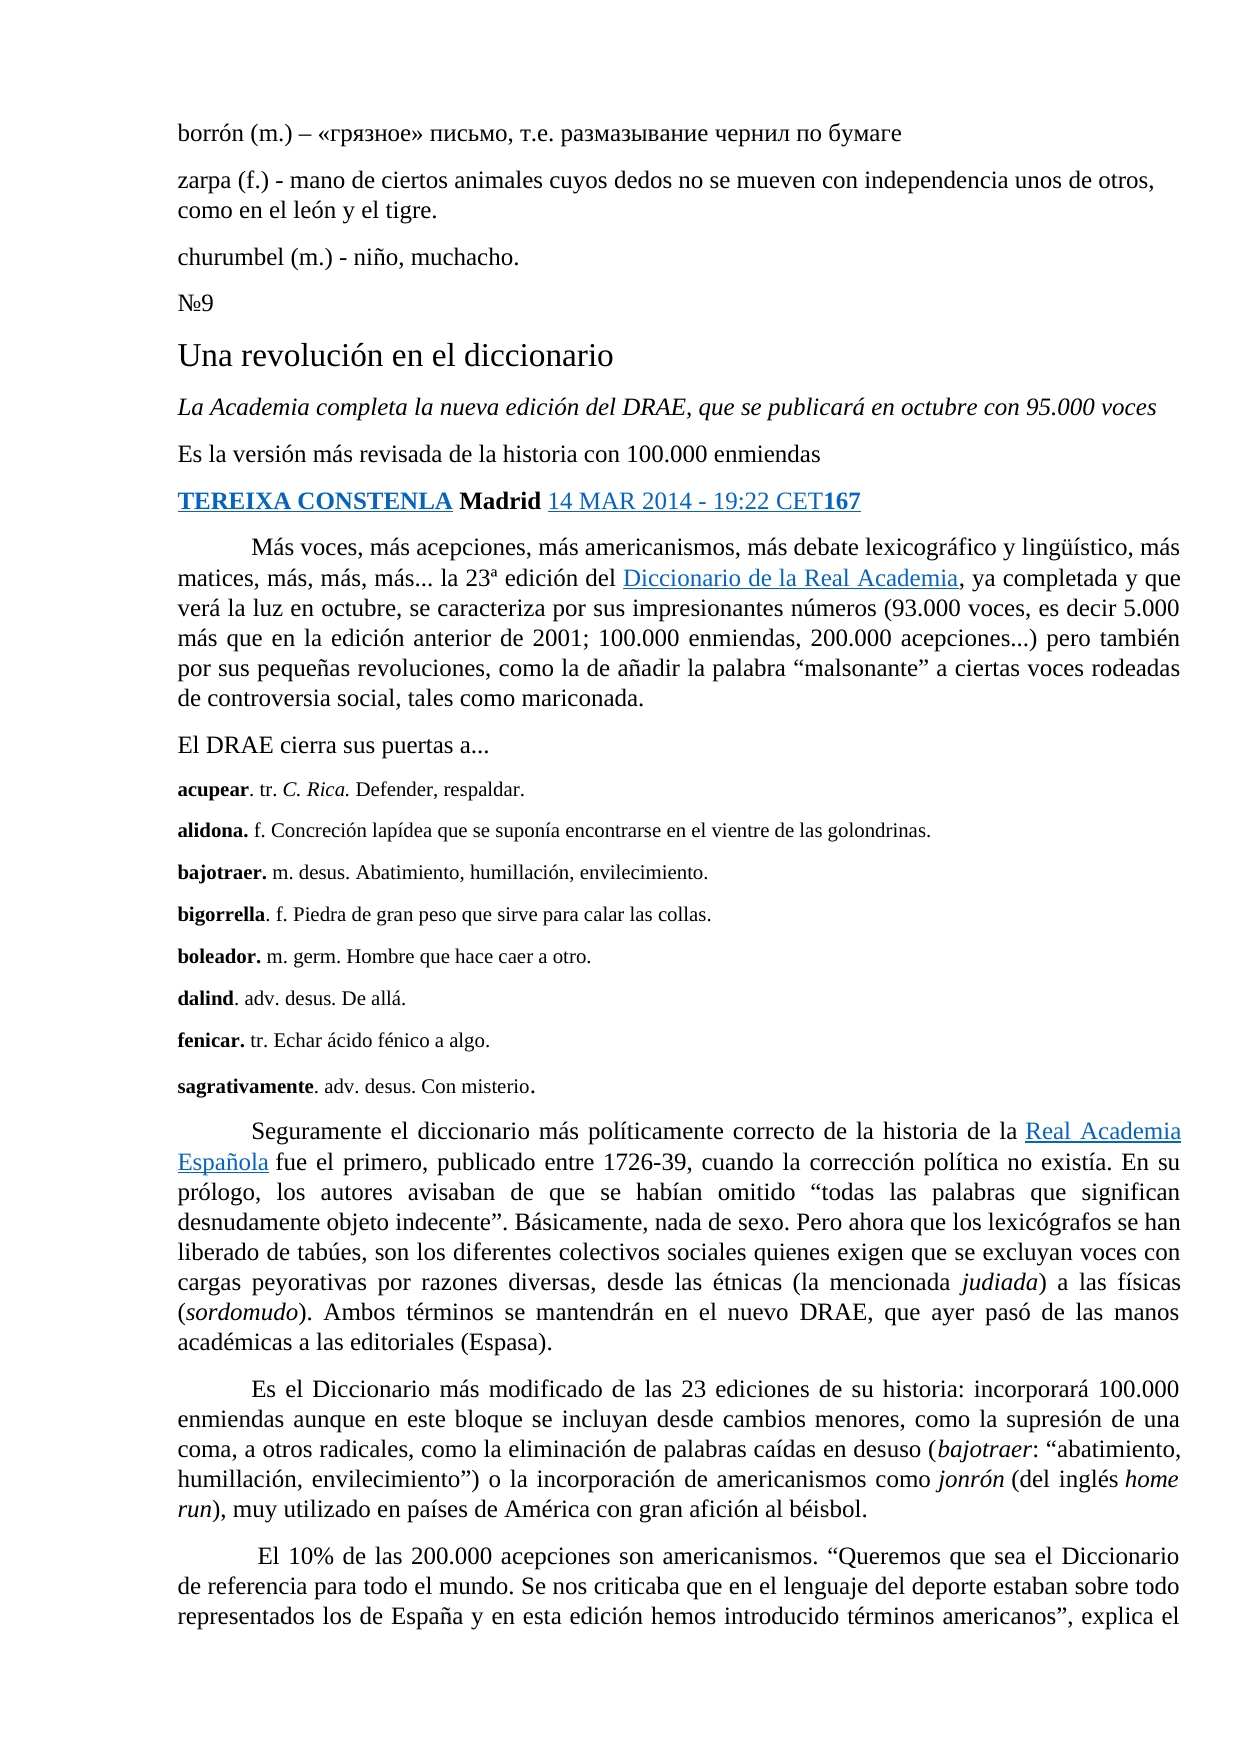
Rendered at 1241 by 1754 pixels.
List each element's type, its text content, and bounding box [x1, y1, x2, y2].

text Seguramente el diccionario más políticamente correcto de la historia de la Real Academia Española fue el primero, publicado entre 1726-39, cuando la corrección política no existía. En su prólogo, los autores avisaban de que se habían omitido “todas las palabras que significan desnudamente objeto indecente”. Básicamente, nada de sexo. Pero ahora que los lexicógrafos se han liberado de tabúes, son los diferentes colectivos sociales quienes exigen que se excluyan voces con cargas peyorativas por razones diversas, desde las étnicas (la mencionada judiada) a las físicas (sordomudo). Ambos términos se mantendrán en el nuevo DRAE, que ayer pasó de las manos académicas a las editoriales (Espasa). [177, 1116, 1181, 1356]
text dalind. adv. desus. De allá. [177, 986, 1181, 1010]
text bigorrella. f. Piedra de gran peso que sirve para calar las collas. [177, 902, 1181, 926]
text churumbel (m.) - niño, muchacho. [177, 242, 1181, 271]
text №9 [177, 288, 1181, 317]
text TEREIXA CONSTENLA Madrid 14 MAR 2014 - 19:22 CET167 [177, 486, 1181, 514]
text Es la versión más revisada de la historia con 100.000 enmiendas [177, 439, 1181, 468]
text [177, 1541, 1181, 1630]
text fenicar. tr. Echar ácido fénico a algo. [177, 1028, 1181, 1052]
text borrón (m.) – «грязное» письмо, т.е. размазывание чернил по бумаге [177, 118, 1181, 147]
text bajotraer. m. desus. Abatimiento, humillación, envilecimiento. [177, 860, 1181, 884]
text boleador. m. germ. Hombre que hace caer a otro. [177, 944, 1181, 968]
text sagrativamente. adv. desus. Con misterio. [177, 1070, 1181, 1098]
text Es el Diccionario más modificado de las 23 ediciones de su historia: incorporará 100.000 enmiendas aunque en este bloque se incluyan desde cambios menores, como la supresión de una coma, a otros radicales, como la eliminación de palabras caídas en desuso (bajotraer: “abatimiento, humillación, envilecimiento”) o la incorporación de americanismos como jonrón (del inglés home run), muy utilizado en países de América con gran afición al béisbol. [177, 1374, 1181, 1523]
text zarpa (f.) - mano de ciertos animales cuyos dedos no se mueven con independencia unos de otros, como en el león y el tigre. [177, 165, 1181, 224]
text La Academia completa la nueva edición del DRAE, que se publicará en octubre con 95.000 voces [177, 392, 1181, 421]
text acupear. tr. C. Rica. Defender, respaldar. [177, 777, 1181, 801]
text Una revolución en el diccionario [177, 335, 1181, 374]
text El DRAE cierra sus puertas a... [177, 730, 1181, 758]
text Más voces, más acepciones, más americanismos, más debate lexicográfico y lingüístico, más matices, más, más, más... la 23ª edición del Diccionario de la Real Academia, ya completada y que verá la luz en octubre, se caracteriza por sus impresionantes números (93.000 voces, es decir 5.000 más que en la edición anterior de 2001; 100.000 enmiendas, 200.000 acepciones...) pero también por sus pequeñas revoluciones, como la de añadir la palabra “malsonante” a ciertas voces rodeadas de controversia social, tales como mariconada. [177, 532, 1181, 712]
text alidona. f. Concreción lapídea que se suponía encontrarse en el vientre de las golondrinas. [177, 818, 1181, 842]
